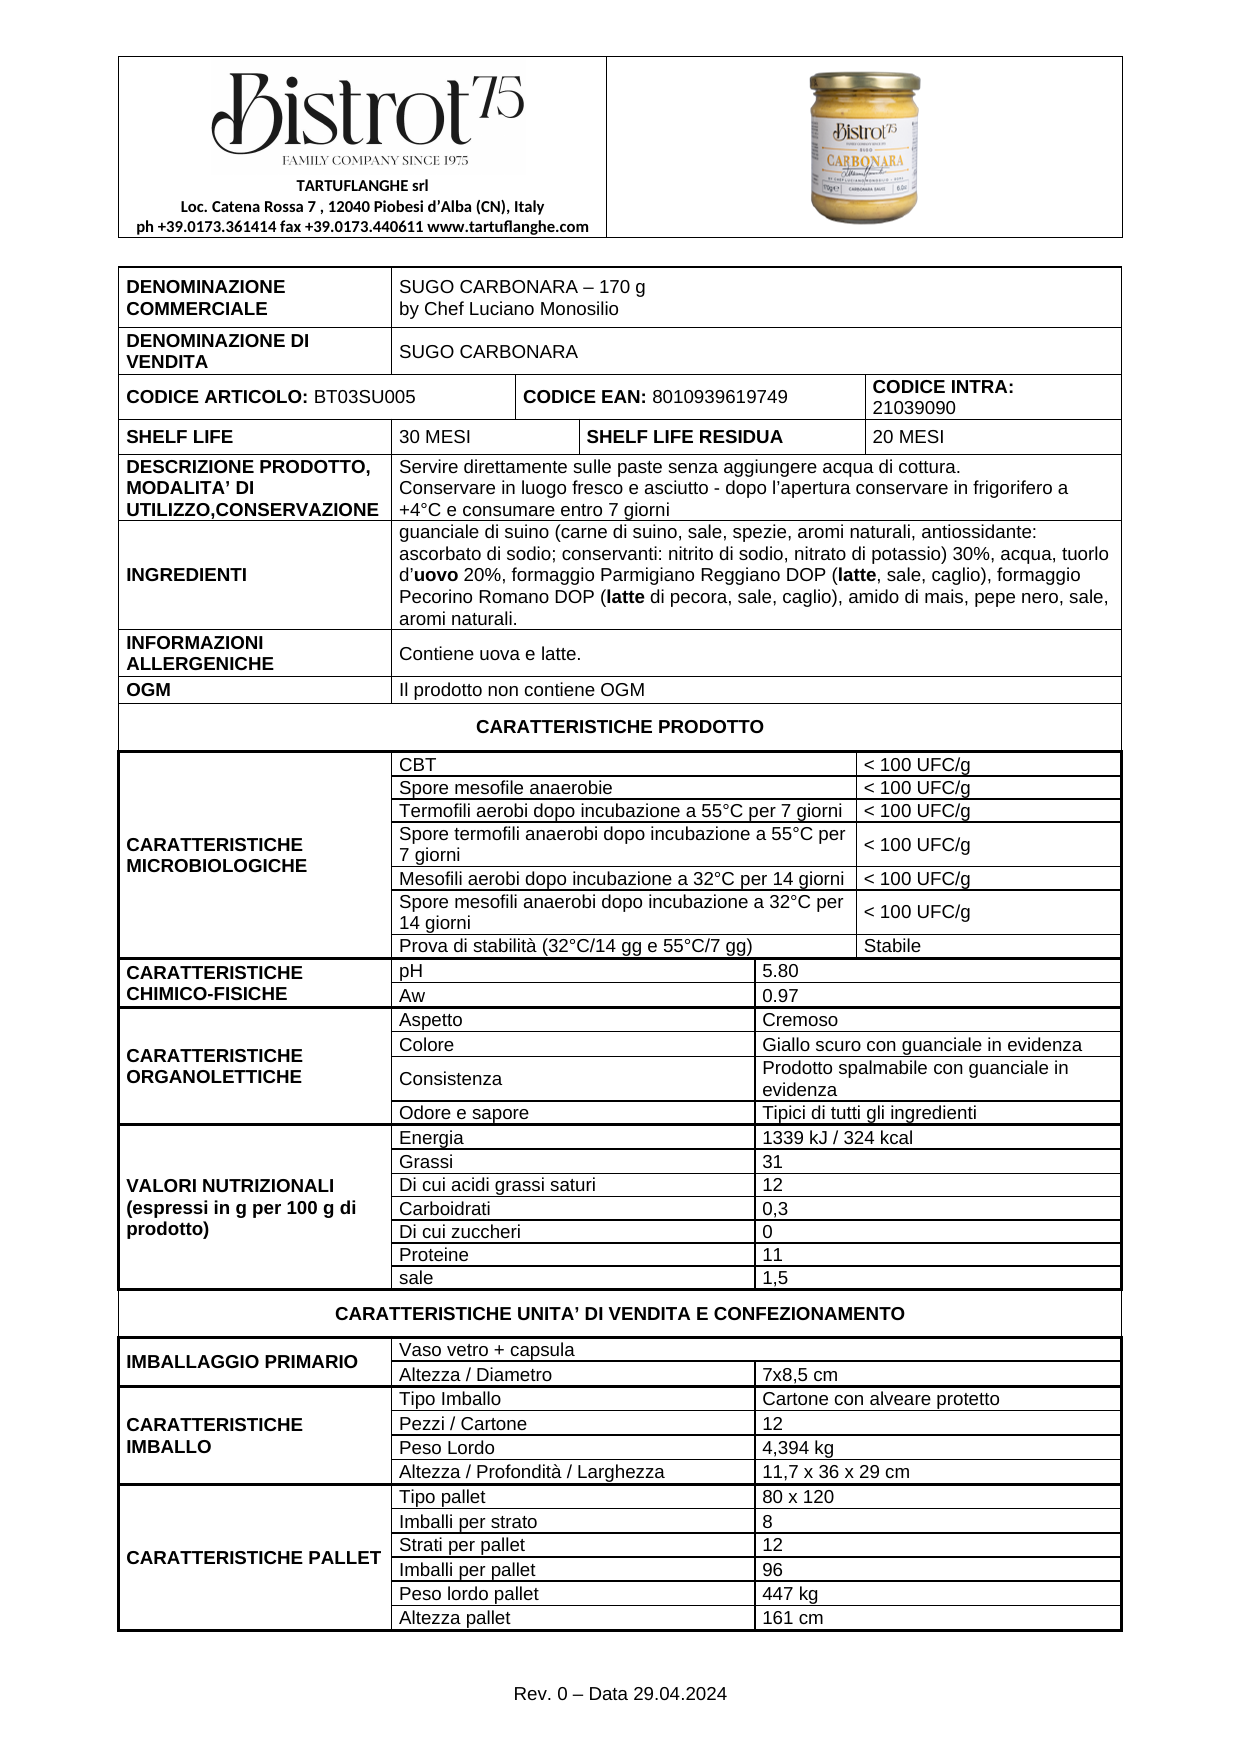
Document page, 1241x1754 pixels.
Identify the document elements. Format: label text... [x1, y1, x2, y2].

table_cell CARATTERISTICHE MICROBIOLOGICHE [120, 753, 391, 957]
table_cell 12 [756, 1174, 1120, 1196]
table_cell 0 [756, 1221, 1120, 1242]
table_cell CARATTERISTICHE CHIMICO-FISICHE [120, 960, 391, 1006]
table_cell Di cui zuccheri [392, 1221, 754, 1242]
table_cell 161 cm [756, 1606, 1120, 1629]
table_cell INGREDIENTI [119, 521, 391, 629]
table_cell CARATTERISTICHE ORGANOLETTICHE [120, 1009, 391, 1123]
table_cell Tipo pallet [392, 1486, 754, 1507]
table_cell SHELF LIFE RESIDUA [580, 420, 865, 454]
table_cell < 100 UFC/g [857, 867, 1120, 889]
table_cell 4,394 kg [756, 1436, 1120, 1458]
table_cell CARATTERISTICHE PRODOTTO [119, 704, 1121, 750]
table_cell Spore termofili anaerobi dopo incubazione a per 7 giorni [392, 823, 856, 866]
table_cell 80 x 120 [756, 1486, 1120, 1507]
table_cell 30 MESI [392, 420, 579, 454]
table_cell Proteine [392, 1244, 754, 1265]
table_cell Spore mesofili anaerobi dopo incubazione a per 14 giorni [392, 891, 856, 934]
table_cell DENOMINAZIONE DI VENDITA [119, 328, 391, 374]
table_cell Imballi per pallet [392, 1558, 754, 1580]
table_cell 7x8,5 cm [756, 1362, 1120, 1385]
table_cell < 100 UFC/g [857, 891, 1120, 934]
table_cell 11 [756, 1244, 1120, 1265]
table_cell 0.97 [756, 983, 1120, 1006]
table_cell DESCRIZIONE PRODOTTO, MODALITA’ DI UTILIZZO,CONSERVAZIONE [119, 455, 391, 520]
table_cell Altezza / Diametro [392, 1362, 754, 1385]
table_cell Strati per pallet [392, 1534, 754, 1556]
table_header SUGO CARBONARA – 170 g by Chef Luciano Monosilio [392, 268, 1121, 327]
table_cell pH [392, 960, 754, 981]
picture [211, 57, 527, 175]
table_cell Servire direttamente sulle paste senza aggiungere acqua di cottura. Conservare in luogo fresco e asciutto - dopo l’apertura conservare in frigorifero a +4°C e consumare entro 7 giorni [392, 455, 1121, 520]
table_cell Imballi per strato [392, 1509, 754, 1532]
table_cell Aw [392, 983, 754, 1006]
table_cell IMBALLAGGIO PRIMARIO [120, 1339, 391, 1385]
table_cell 12 [756, 1534, 1120, 1556]
table_cell Stabile [857, 935, 1120, 957]
table_cell < 100 UFC/g [857, 777, 1120, 798]
table_cell Peso lordo pallet [392, 1582, 754, 1604]
table_cell Tipo Imballo [392, 1388, 754, 1410]
table_cell Termofili aerobi dopo incubazione a per 7 giorni [392, 800, 856, 821]
table_cell CARATTERISTICHE UNITA’ DI VENDITA E CONFEZIONAMENTO [119, 1291, 1121, 1336]
table_cell Altezza pallet [392, 1606, 754, 1629]
table_cell SHELF LIFE [119, 420, 391, 454]
table_cell 31 [756, 1150, 1120, 1173]
table_cell CODICE EAN: 8010939619749 [516, 375, 865, 418]
table_cell Tipici di tutti gli ingredienti [756, 1102, 1120, 1123]
table_cell 447 kg [756, 1582, 1120, 1604]
table_cell CODICE INTRA: 21039090 [866, 375, 1121, 418]
table_cell OGM [119, 677, 391, 703]
table_cell Consistenza [392, 1057, 754, 1100]
table_cell 11,7 x 36 x 29 cm [756, 1460, 1120, 1483]
table_cell VALORI NUTRIZIONALI (espressi in g per di prodotto) [120, 1126, 391, 1288]
table_cell guanciale di suino (carne di suino, sale, spezie, aromi naturali, antiossidante: ascorbato di sodio; conservanti: nitrito di sodio, nitrato di potassio) 30%, acqua, tuorlo d’uovo 20%, formaggio Parmigiano Reggiano DOP (latte, sale, caglio), formaggio Pecorino Romano DOP (latte di pecora, sale, caglio), amido di mais, pepe nero, sale, aromi naturali. [392, 521, 1121, 629]
table_cell Il prodotto non contiene OGM [392, 677, 1121, 703]
table_cell Colore [392, 1032, 754, 1056]
table_cell CBT [392, 753, 856, 775]
picture [806, 68, 923, 226]
table_cell Spore mesofile anaerobie [392, 777, 856, 798]
table_cell Odore e sapore [392, 1102, 754, 1123]
table_cell Carboidrati [392, 1197, 754, 1219]
table_cell sale [392, 1267, 754, 1288]
table_cell Vaso vetro + capsula [392, 1339, 1120, 1360]
table_cell CODICE ARTICOLO: BT03SU005 [119, 375, 515, 418]
table_cell Pezzi / Cartone [392, 1411, 754, 1434]
table_cell Di cui acidi grassi saturi [392, 1174, 754, 1196]
table_cell 1,5 [756, 1267, 1120, 1288]
table_header DENOMINAZIONE COMMERCIALE [119, 268, 391, 327]
table_cell 96 [756, 1558, 1120, 1580]
table_cell < 100 UFC/g [857, 823, 1120, 866]
table_cell 12 [756, 1411, 1120, 1434]
table_cell 20 MESI [866, 420, 1121, 454]
table_cell Aspetto [392, 1009, 754, 1031]
table_cell Cremoso [756, 1009, 1120, 1031]
table_cell CARATTERISTICHE PALLET [120, 1486, 391, 1629]
table_cell Grassi [392, 1150, 754, 1173]
table_cell Contiene uova e latte. [392, 630, 1121, 676]
table_cell Giallo scuro con guanciale in evidenza [756, 1032, 1120, 1056]
table_cell INFORMAZIONI ALLERGENICHE [119, 630, 391, 676]
table_cell Prova di stabilità (32°C/14 gg e 55°C/7 gg) [392, 935, 856, 957]
table_cell < 100 UFC/g [857, 800, 1120, 821]
table_cell 8 [756, 1509, 1120, 1532]
table_cell Altezza / Profondità / Larghezza [392, 1460, 754, 1483]
table_cell Energia [392, 1126, 754, 1148]
table_cell SUGO CARBONARA [392, 328, 1121, 374]
table_cell 1339 kJ / 324 kcal [756, 1126, 1120, 1148]
table_cell 0,3 [756, 1197, 1120, 1219]
table_cell Mesofili aerobi dopo incubazione a per 14 giorni [392, 867, 856, 889]
table_cell 5.80 [756, 960, 1120, 981]
table_cell Prodotto spalmabile con guanciale in evidenza [756, 1057, 1120, 1100]
table_cell Peso Lordo [392, 1436, 754, 1458]
table_cell Cartone con alveare protetto [756, 1388, 1120, 1410]
table_cell CARATTERISTICHE IMBALLO [120, 1388, 391, 1483]
table_cell < 100 UFC/g [857, 753, 1120, 775]
